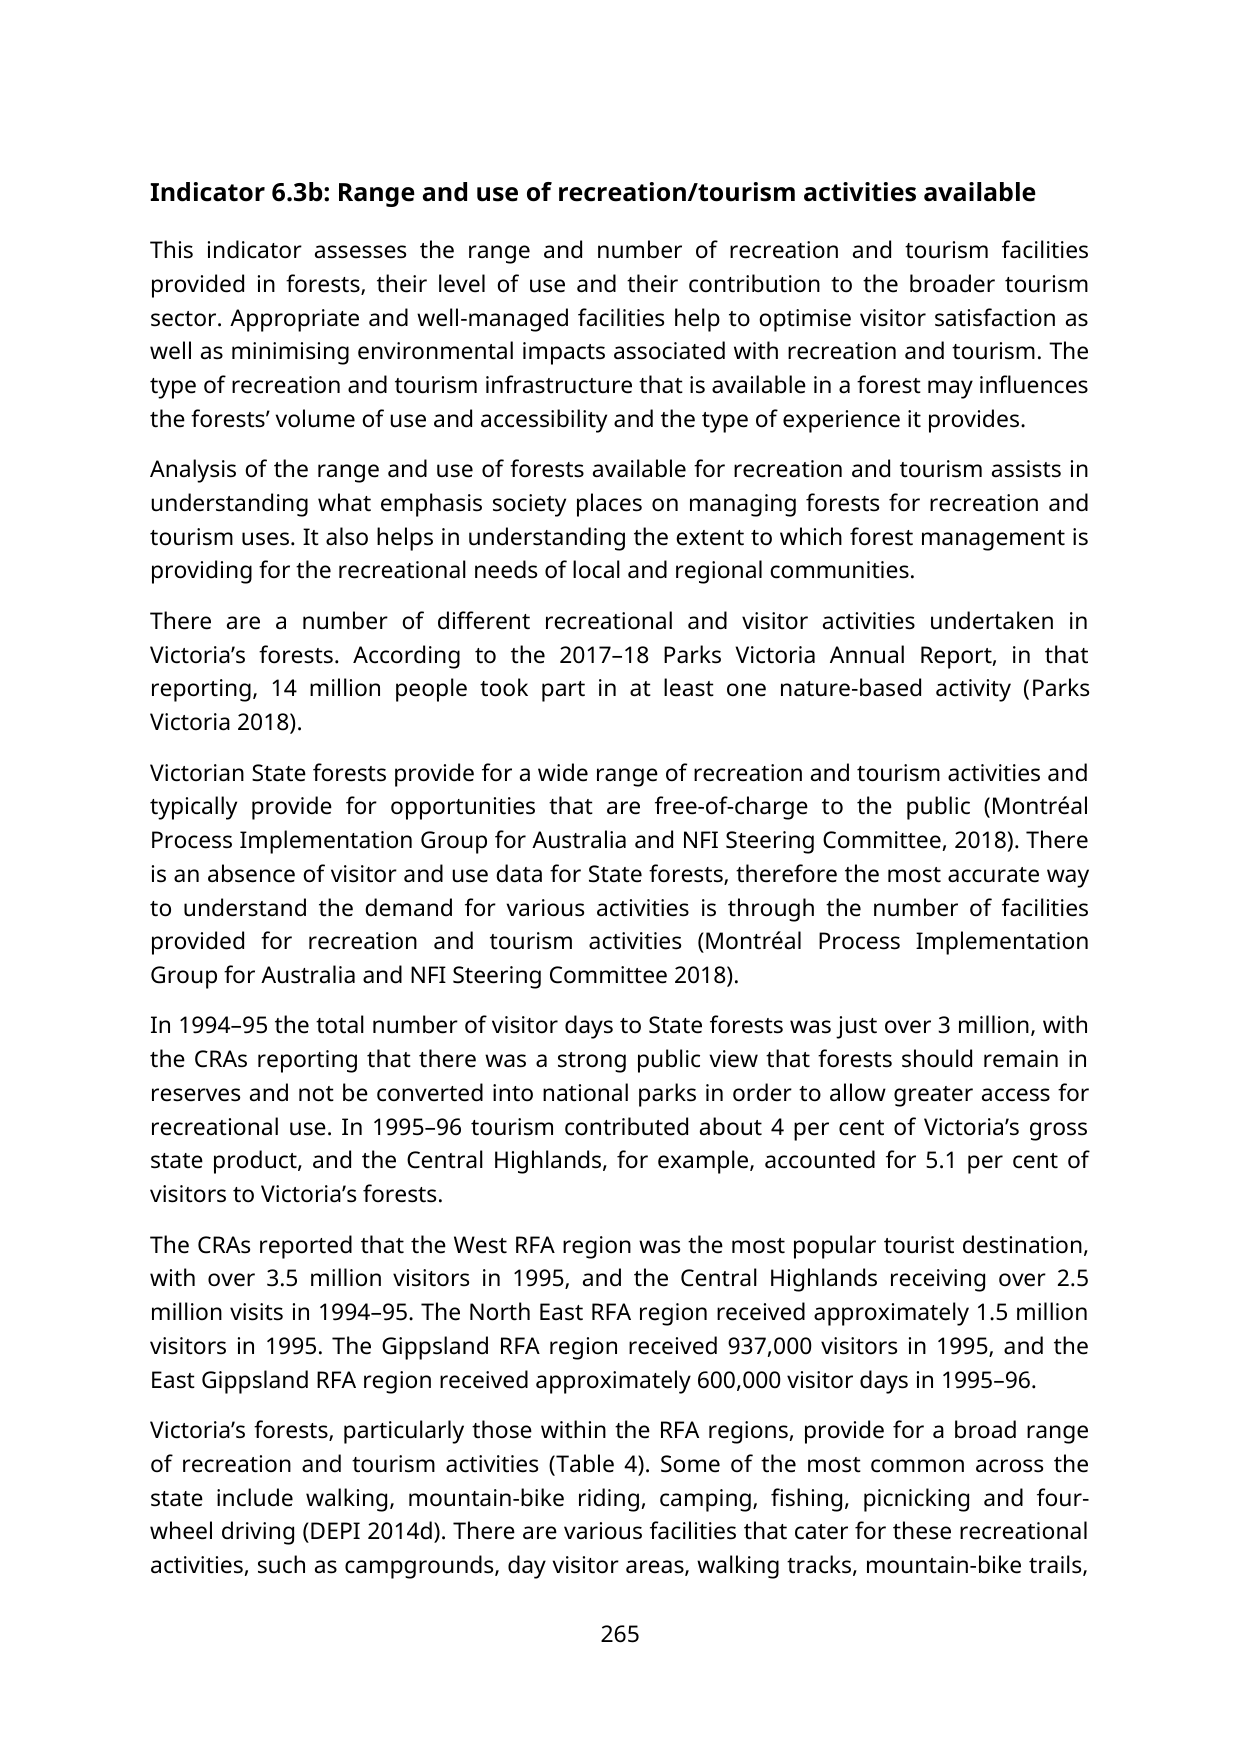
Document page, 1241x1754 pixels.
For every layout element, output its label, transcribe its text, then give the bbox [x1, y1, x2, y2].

text There are a number of different recreational and visitor activities undertaken in Victoria’s forests. According to the 2017–18 Parks Victoria Annual Report, in that reporting, 14 million people took part in at least one nature-based activity (Parks Victoria 2018). [150, 605, 1090, 737]
text The CRAs reported that the West RFA region was the most popular tourist destination, with over 3.5 million visitors in 1995, and the Central Highlands receiving over 2.5 million visits in 1994–95. The North East RFA region received approximately 1.5 million visitors in 1995. The Gippsland RFA region received 937,000 visitors in 1995, and the East Gippsland RFA region received approximately 600,000 visitor days in 1995–96. [150, 1229, 1090, 1395]
text In 1994–95 the total number of visitor days to State forests was just over 3 million, with the CRAs reporting that there was a strong public view that forests should remain in reserves and not be converted into national parks in order to allow greater access for recreational use. In 1995–96 tourism contributed about 4 per cent of Victoria’s gross state product, and the Central Highlands, for example, accounted for 5.1 per cent of visitors to Victoria’s forests. [150, 1009, 1090, 1209]
text This indicator assesses the range and number of recreation and tourism facilities provided in forests, their level of use and their contribution to the broader tourism sector. Appropriate and well-managed facilities help to optimise visitor satisfaction as well as minimising environmental impacts associated with recreation and tourism. The type of recreation and tourism infrastructure that is available in a forest may influences the forests’ volume of use and accessibility and the type of experience it provides. [150, 234, 1090, 434]
text Victorian State forests provide for a wide range of recreation and tourism activities and typically provide for opportunities that are free-of-charge to the public (Montréal Process Implementation Group for Australia and NFI Steering Committee, 2018). There is an absence of visitor and use data for State forests, therefore the most accurate way to understand the demand for various activities is through the number of facilities provided for recreation and tourism activities (Montréal Process Implementation Group for Australia and NFI Steering Committee 2018). [150, 757, 1090, 990]
text Indicator 6.3b: Range and use of recreation/tourism activities available [150, 175, 1090, 209]
text Analysis of the range and use of forests available for recreation and tourism assists in understanding what emphasis society places on managing forests for recreation and tourism uses. It also helps in understanding the extent to which forest management is providing for the recreational needs of local and regional communities. [150, 453, 1090, 586]
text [150, 1414, 1090, 1580]
